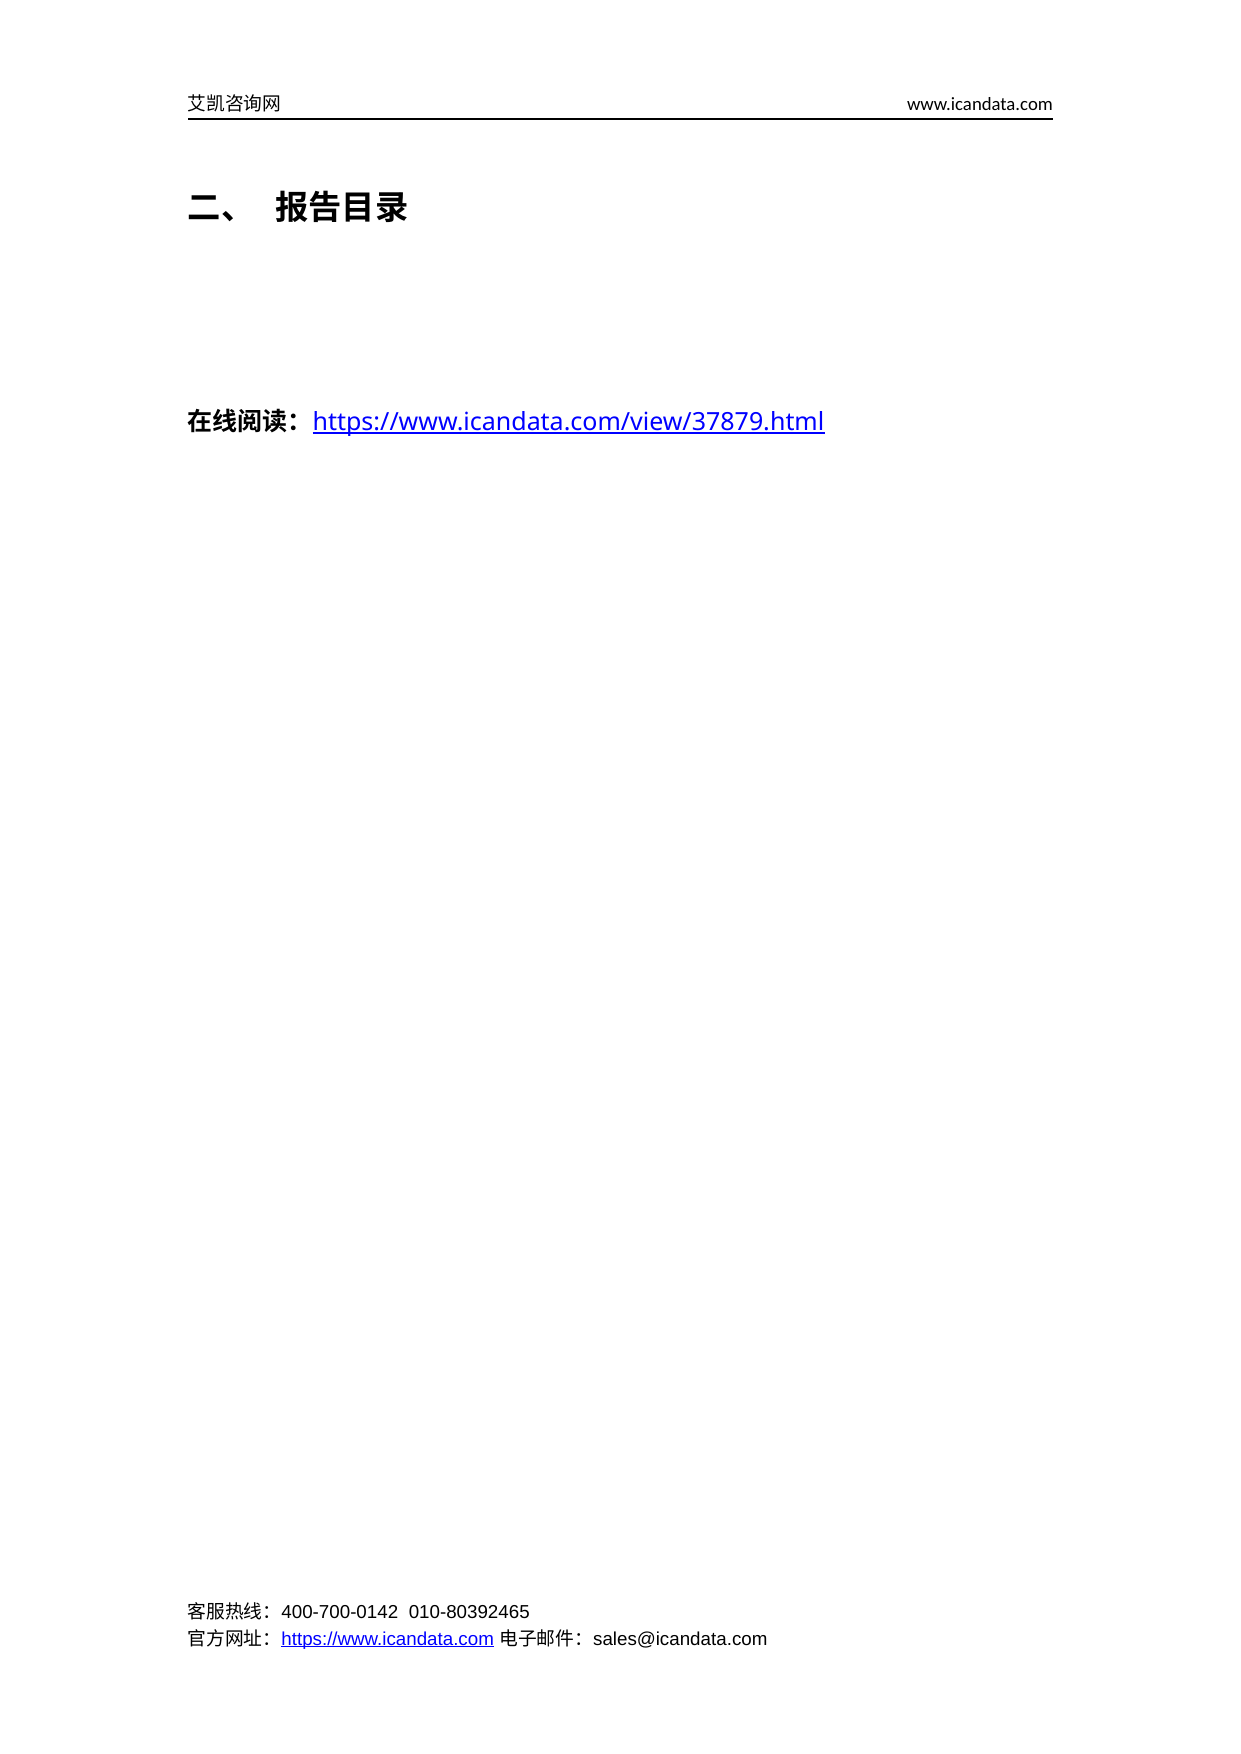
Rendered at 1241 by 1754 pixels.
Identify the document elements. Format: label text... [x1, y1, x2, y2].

subtitle 报告目录 [187, 172, 1053, 237]
text 在线阅读：https://www.icandata.com/view/37879.html [187, 387, 1053, 452]
